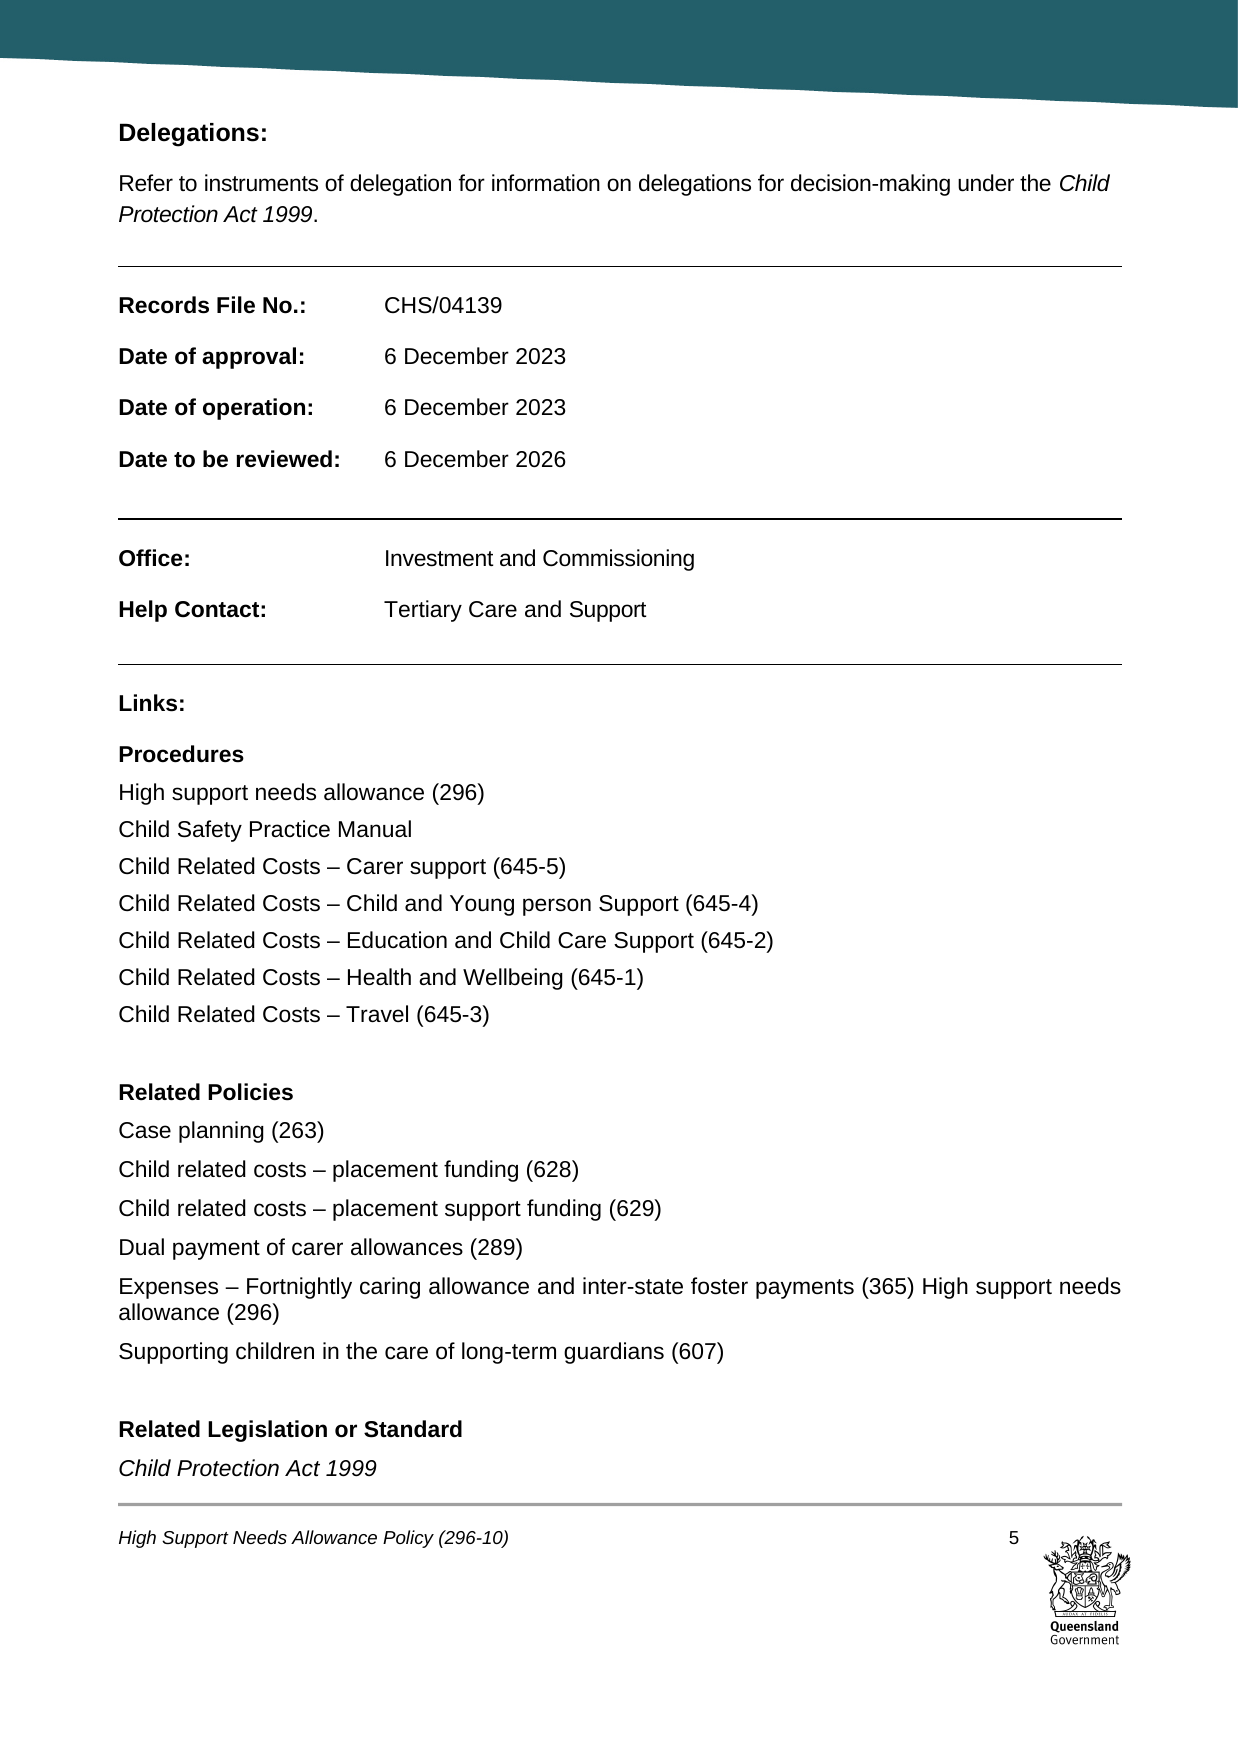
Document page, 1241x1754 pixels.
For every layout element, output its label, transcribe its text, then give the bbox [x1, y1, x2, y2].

text Child Related Costs – Travel (645-3) [118, 1001, 1122, 1027]
text Date of approval: 6 December 2023 [118, 343, 1122, 369]
text Child related costs – placement support funding (629) [118, 1195, 1122, 1222]
text Delegations: [118, 118, 1122, 147]
text Date of operation: 6 December 2023 [118, 394, 1122, 421]
text Procedures [118, 741, 1122, 768]
text Supporting children in the care of long-term guardians (607) [118, 1338, 1122, 1364]
text Child Related Costs – Child and Young person Support (645-4) [118, 890, 1122, 916]
text Child related costs – placement funding (628) [118, 1156, 1122, 1183]
text Child Safety Practice Manual [118, 816, 1122, 842]
text Related Policies [118, 1079, 1122, 1105]
text Child Related Costs – Carer support (645-5) [118, 853, 1122, 879]
picture [0, 0, 1238, 108]
text High support needs allowance (296) [118, 778, 1122, 805]
text Office: Investment and Commissioning [118, 545, 1122, 571]
text Help Contact: Tertiary Care and Support [118, 596, 1122, 622]
picture [1042, 1534, 1132, 1646]
subtitle Related Legislation or Standard [118, 1416, 1122, 1442]
text Child Related Costs – Health and Wellbeing (645-1) [118, 964, 1122, 990]
text Records File No.: CHS/04139 [118, 292, 1122, 318]
text Dual payment of carer allowances (289) [118, 1234, 1122, 1260]
text Refer to instruments of delegation for information on delegations for decision-making under the Child Protection Act 1999. [118, 172, 1112, 231]
text Date to be reviewed: 6 December 2026 [118, 446, 1122, 472]
text Expenses – Fortnightly caring allowance and inter-state foster payments (365) High support needs allowance (296) [118, 1273, 1122, 1326]
text Links: [118, 690, 1122, 716]
text Child Protection Act 1999 [118, 1455, 1122, 1481]
text Case planning (263) [118, 1117, 1122, 1144]
text Child Related Costs – Education and Child Care Support (645-2) [118, 927, 1122, 953]
